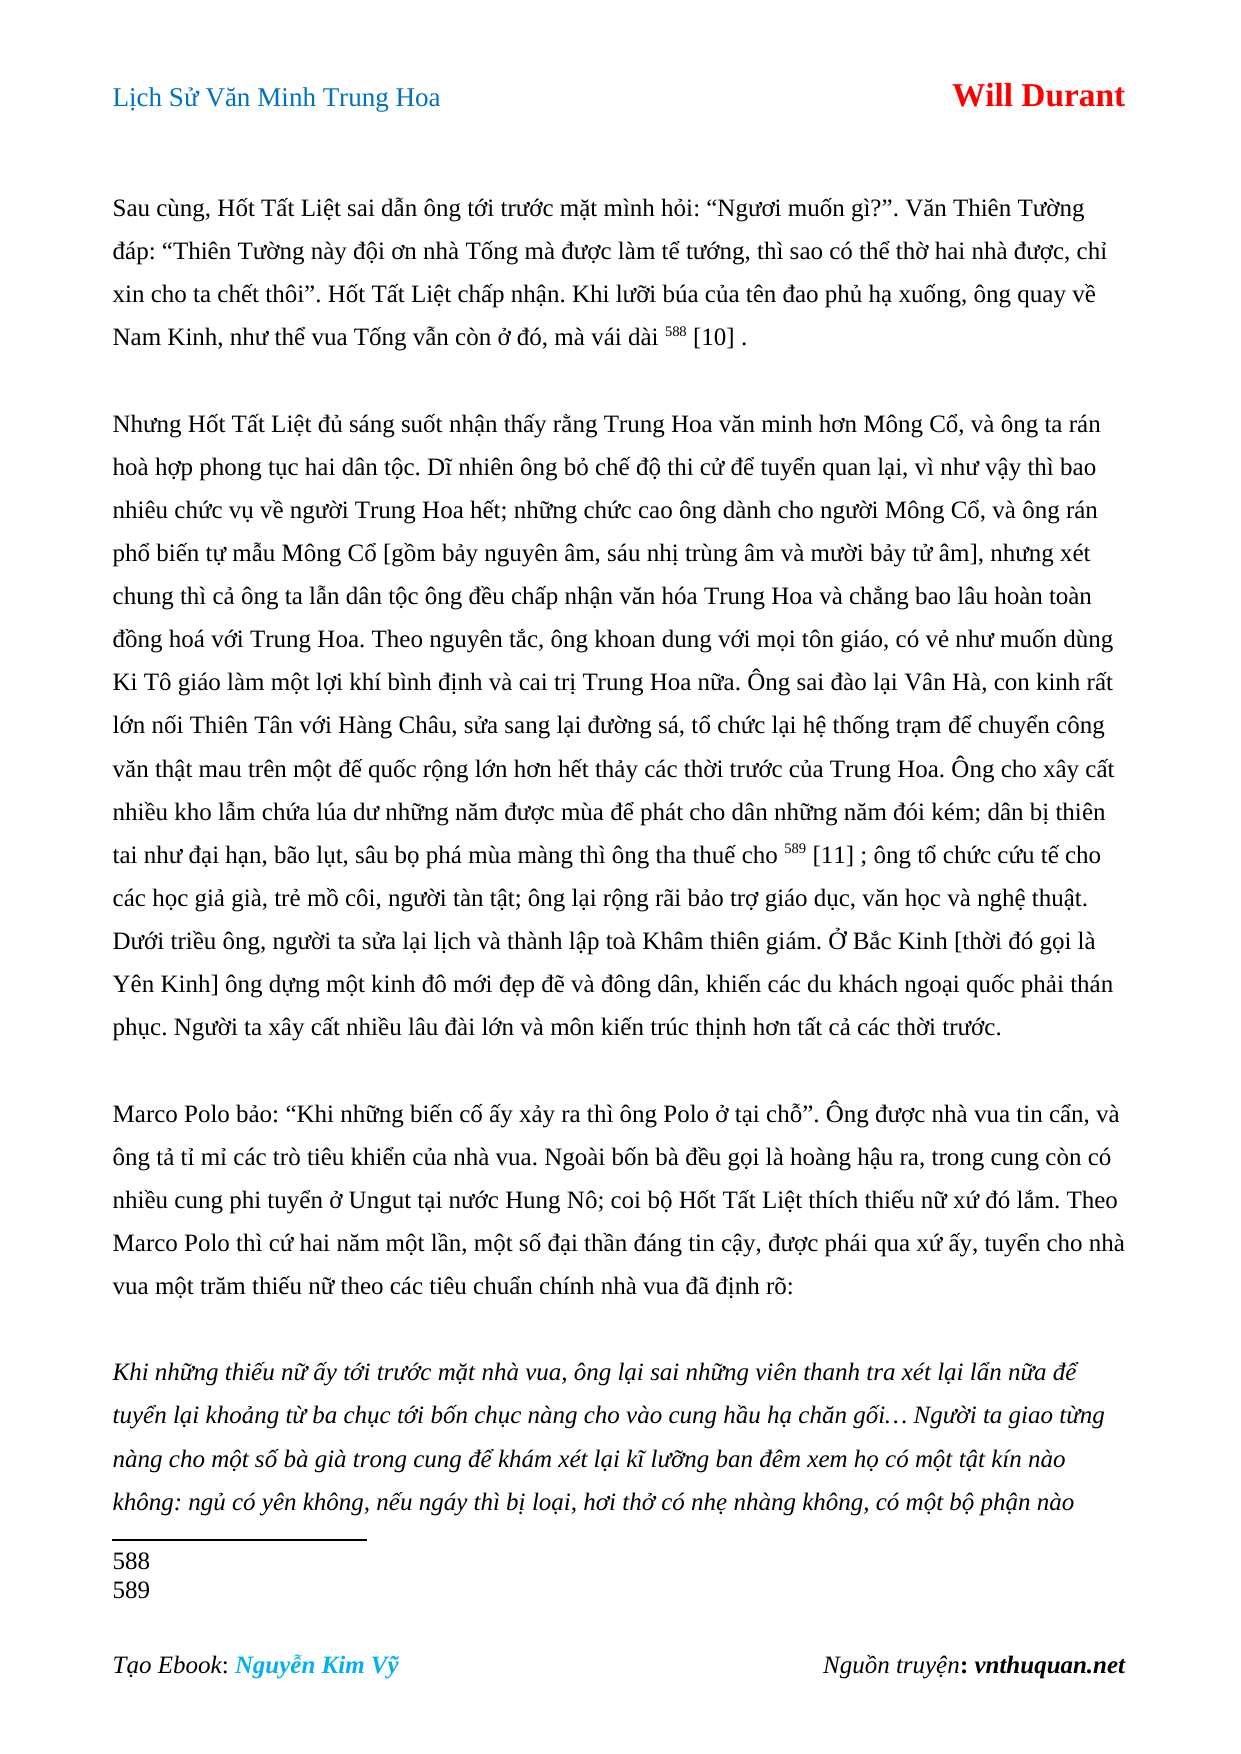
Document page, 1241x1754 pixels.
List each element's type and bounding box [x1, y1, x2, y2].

text [112, 150, 1128, 1516]
